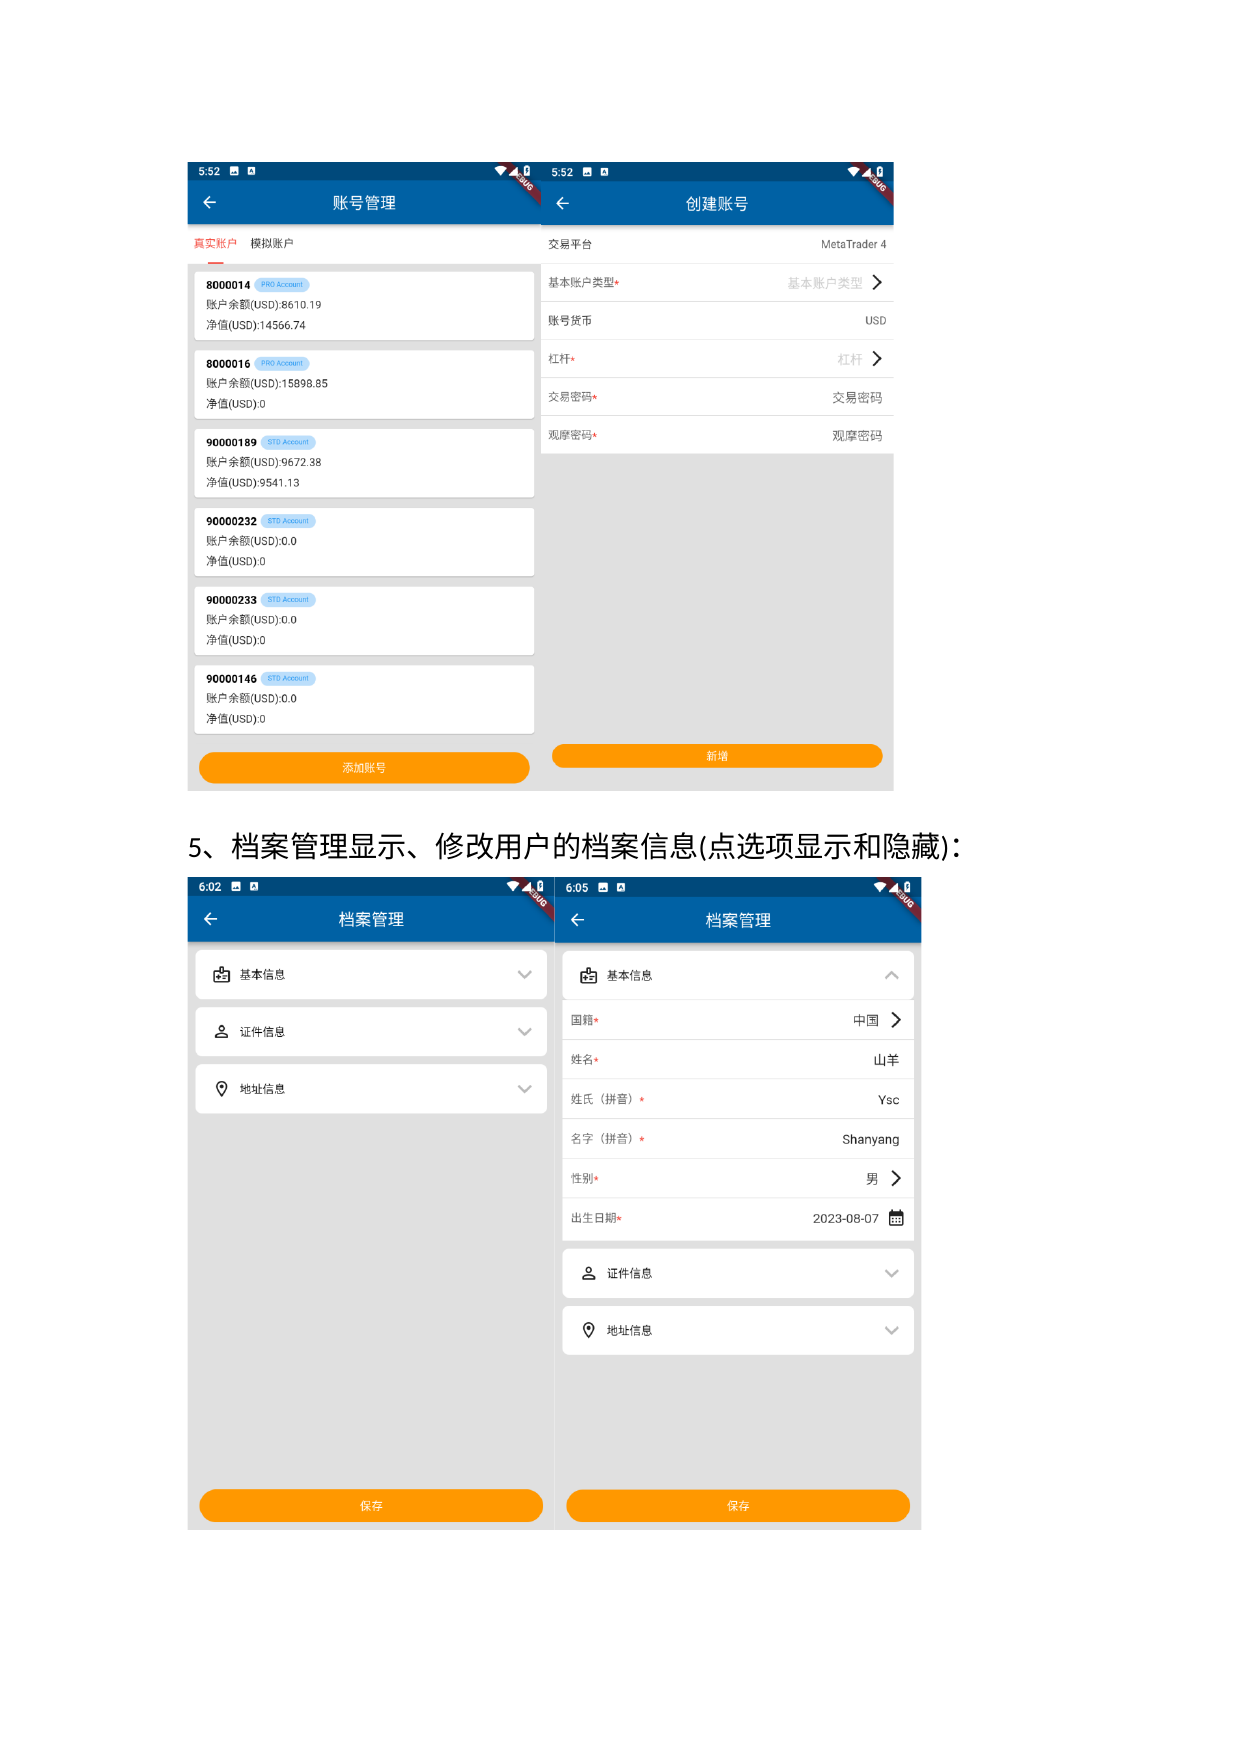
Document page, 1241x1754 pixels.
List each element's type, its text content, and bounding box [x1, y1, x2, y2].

picture [187, 162, 894, 791]
list 档案管理显示、修改用户的档案信息(点选项显示和隐藏)： [187, 812, 1053, 877]
picture [187, 877, 922, 1530]
